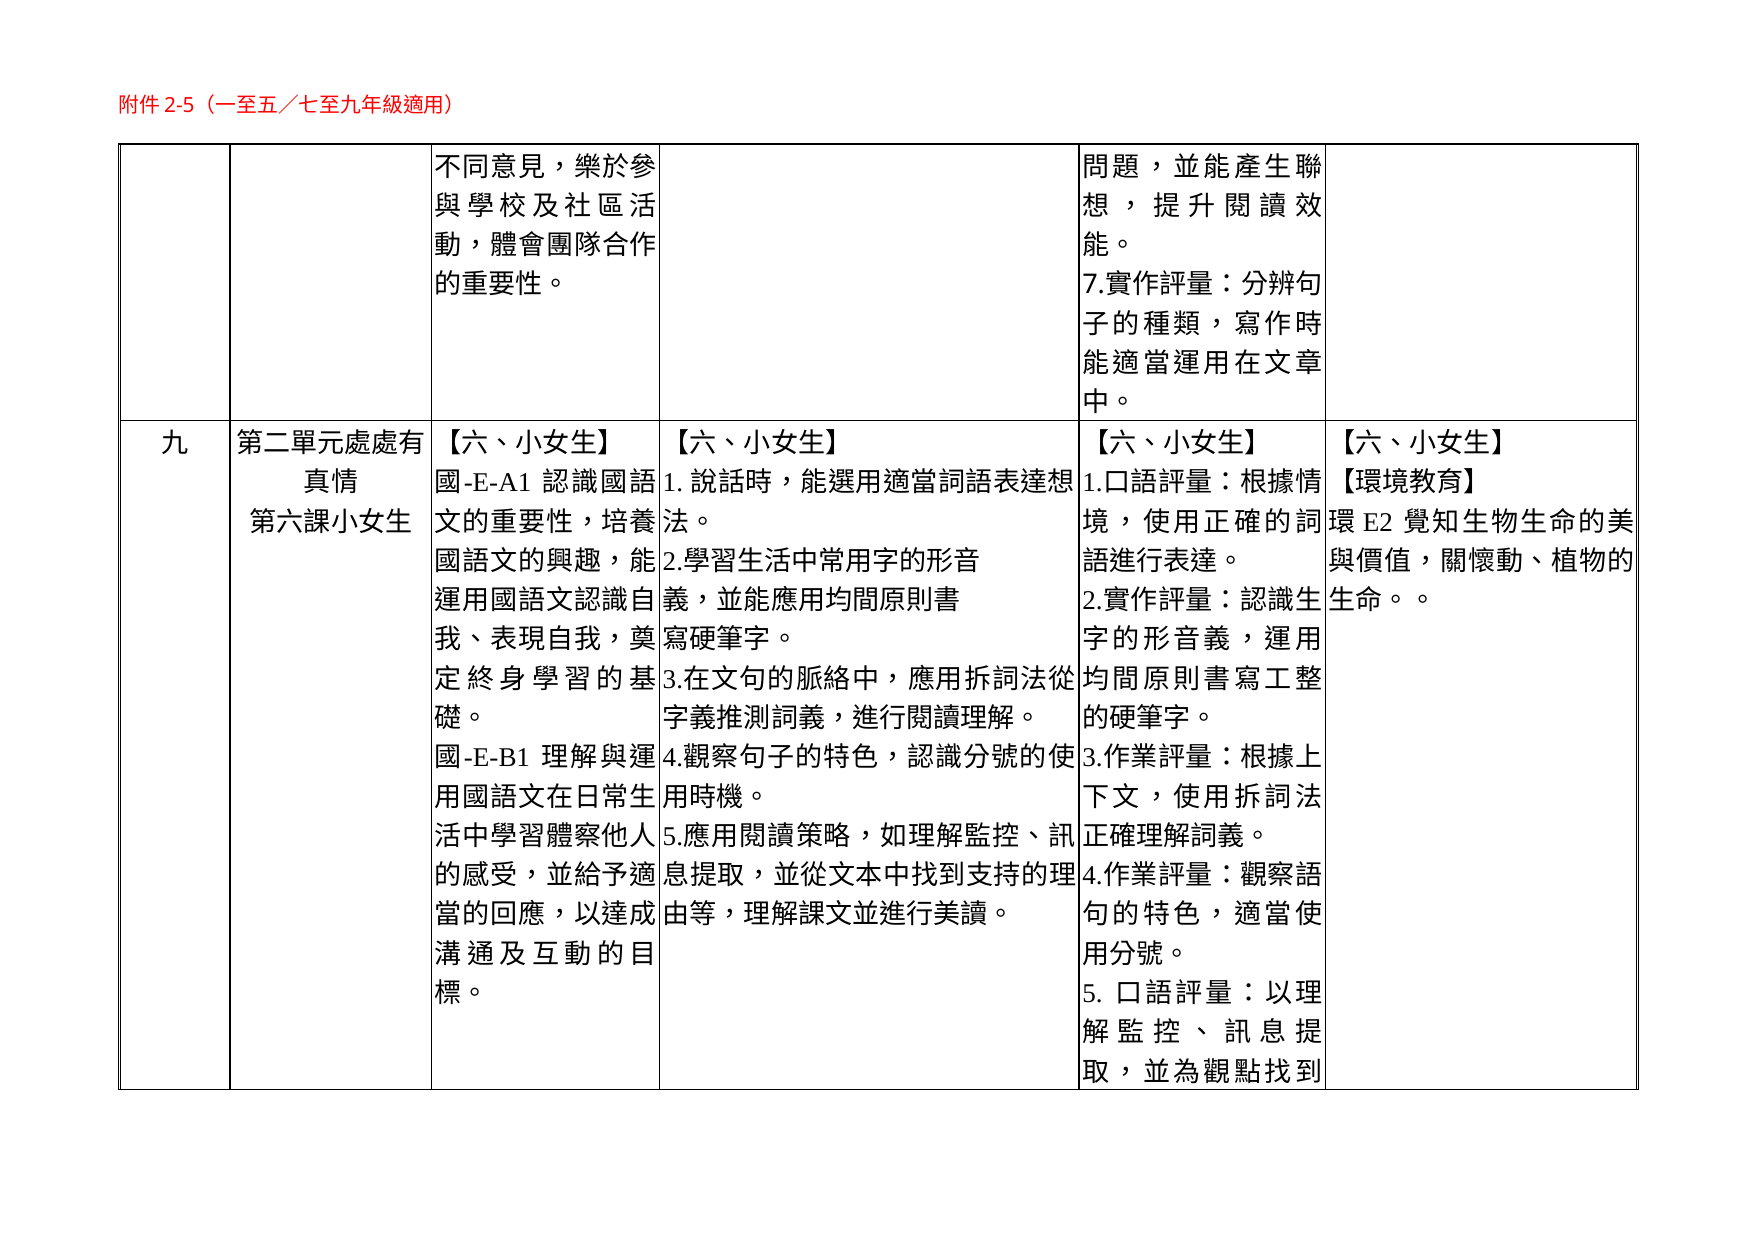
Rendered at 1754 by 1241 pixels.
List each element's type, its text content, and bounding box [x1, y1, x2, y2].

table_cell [660, 421, 1078, 1089]
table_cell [1326, 145, 1636, 419]
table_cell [432, 421, 659, 1089]
table_cell 八 [121, 145, 229, 419]
table_cell 第二單元處處有真情 第六課小女生 [231, 421, 431, 1089]
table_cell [660, 145, 1078, 419]
table_cell 九 [121, 421, 229, 1089]
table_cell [231, 145, 431, 419]
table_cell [1080, 145, 1325, 419]
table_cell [1080, 421, 1325, 1089]
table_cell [432, 145, 659, 419]
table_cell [1326, 421, 1636, 1089]
